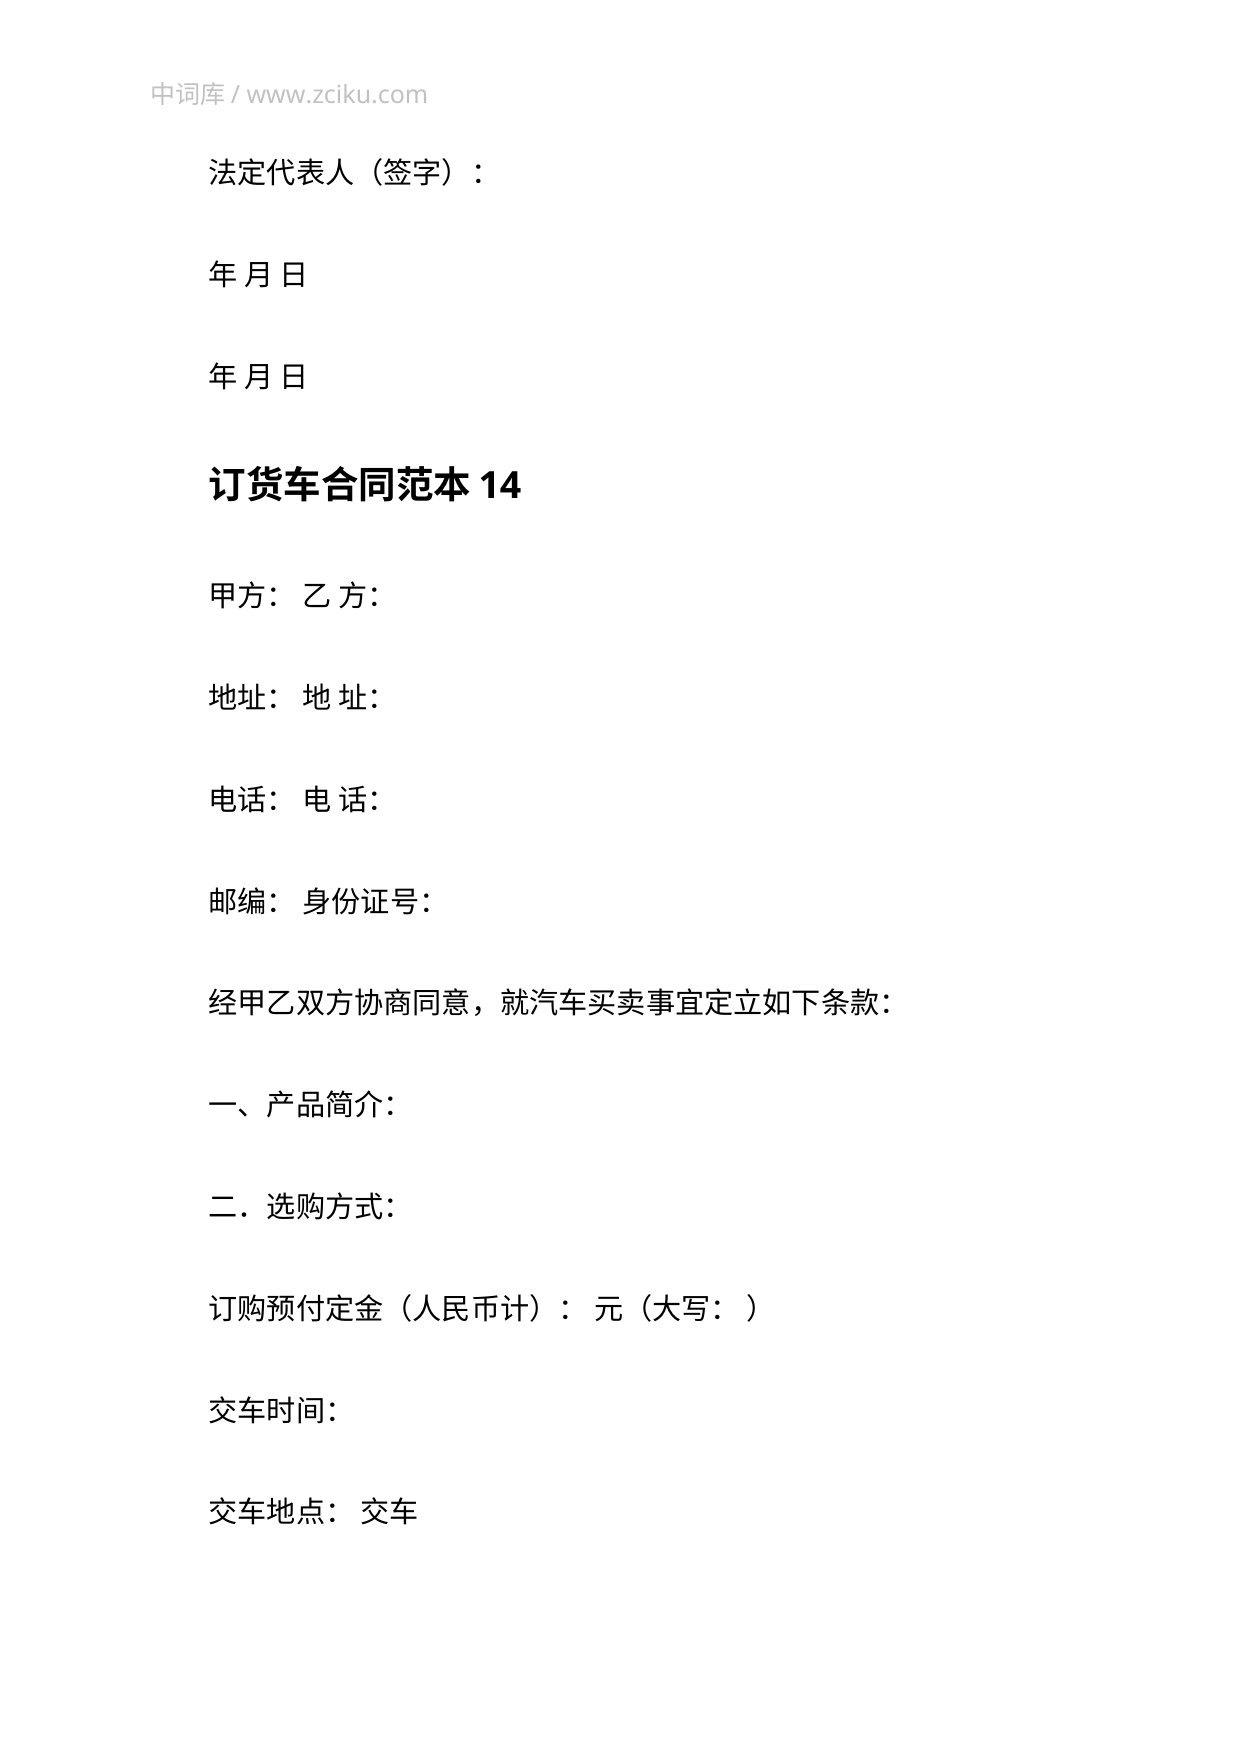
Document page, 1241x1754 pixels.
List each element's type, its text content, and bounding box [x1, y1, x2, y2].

text 订购预付定金（人民币计）： 元（大写： ） [150, 1285, 1090, 1328]
text 地址： 地 址： [150, 675, 1090, 717]
text 电话： 电 话： [150, 776, 1090, 819]
text 订货车合同范本14 [150, 455, 1090, 510]
text 交车地点： 交车 [150, 1489, 1090, 1531]
text 一、产品简介： [150, 1082, 1090, 1124]
text 交车时间： [150, 1387, 1090, 1429]
text 年 月 日 [150, 252, 1090, 294]
text 经甲乙双方协商同意，就汽车买卖事宜定立如下条款： [150, 980, 1090, 1022]
text 年 月 日 [150, 353, 1090, 396]
text 二．选购方式： [150, 1183, 1090, 1226]
text 甲方： 乙 方： [150, 573, 1090, 615]
text 邮编： 身份证号： [150, 878, 1090, 921]
text 法定代表人（签字）： [150, 150, 1090, 192]
